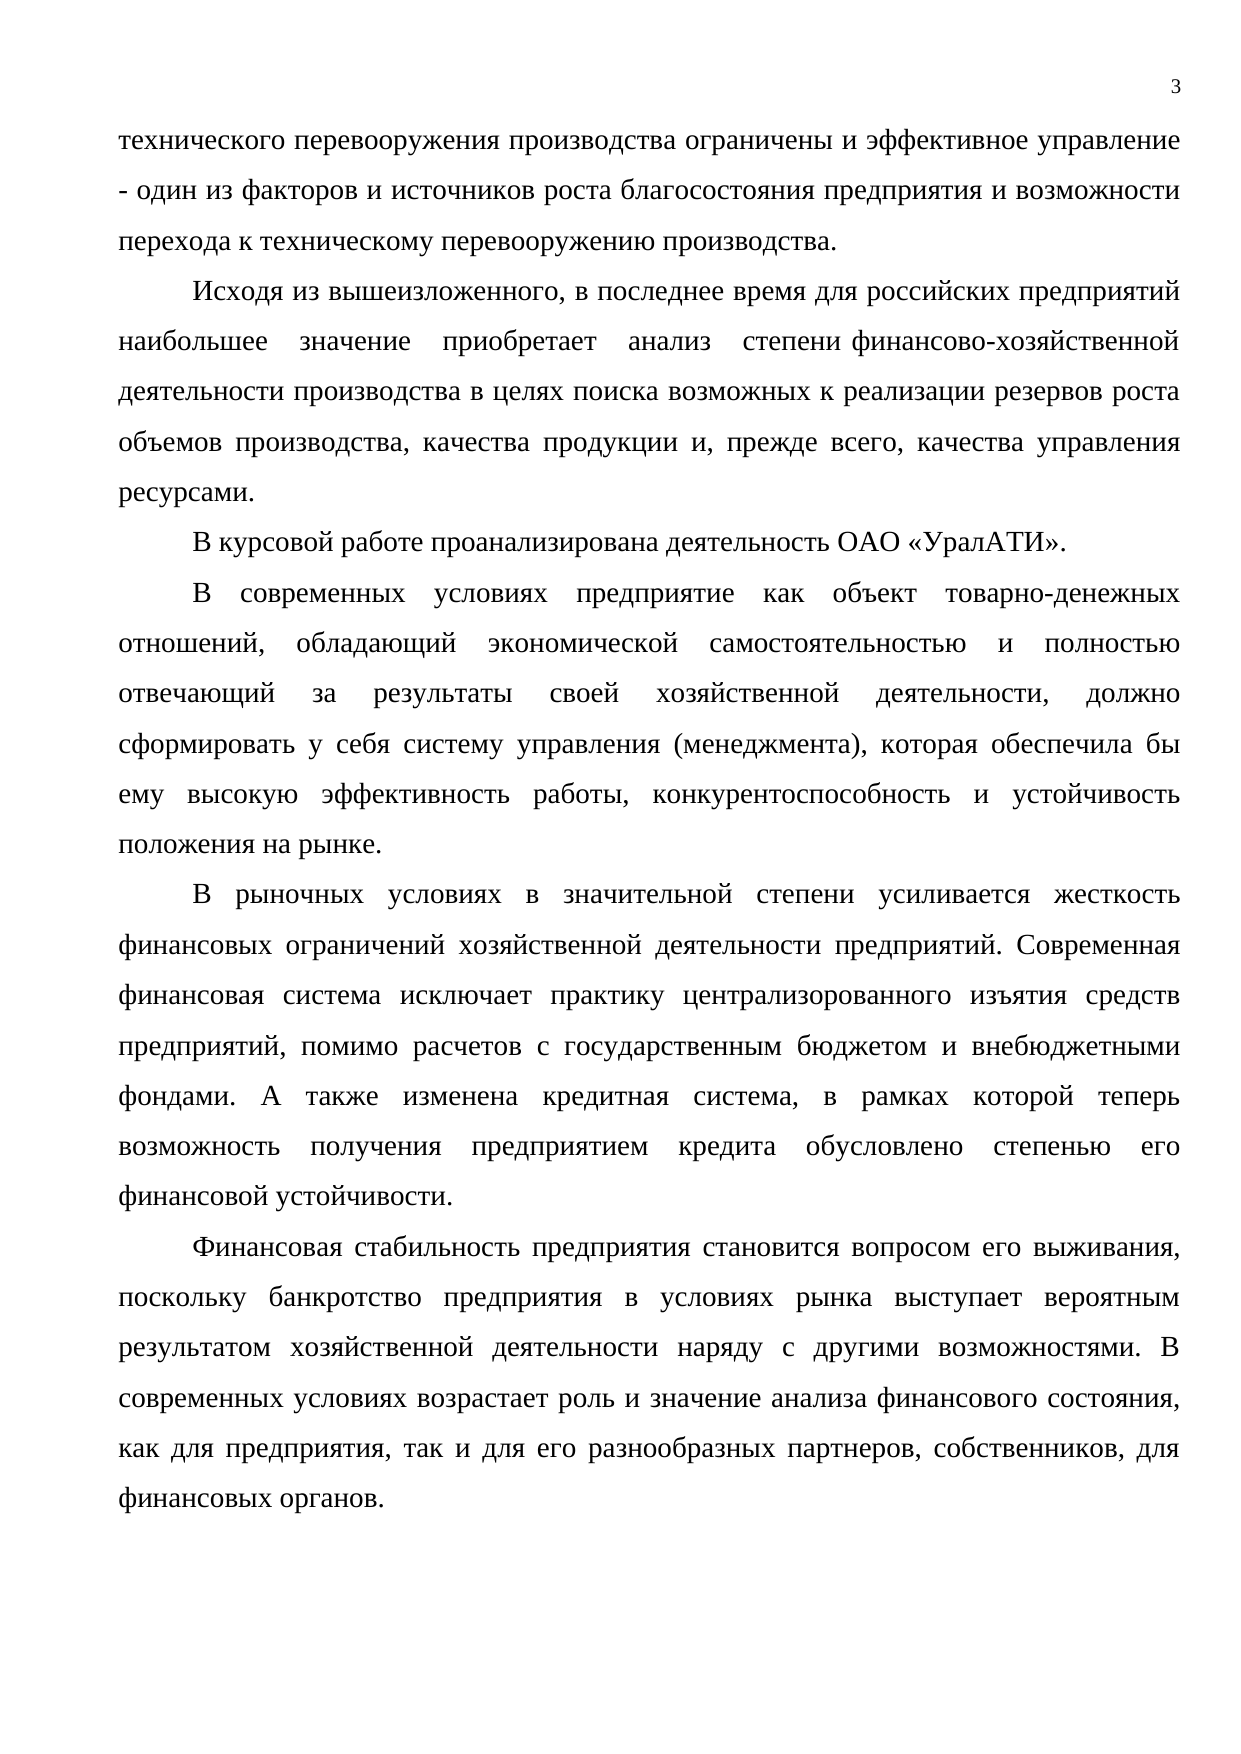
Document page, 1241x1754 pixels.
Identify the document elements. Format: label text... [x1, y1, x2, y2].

text В современных условиях предприятие как объект товарно-денежных отношений, обладающий экономической самостоятельностью и полностью отвечающий за результаты своей хозяйственной деятельности, должно сформировать у себя систему управления (менеджмента), которая обеспечила бы ему высокую эффективность работы, конкурентоспособность и устойчивость положения на рынке. [118, 575, 1181, 860]
text Исходя из вышеизложенного, в последнее время для российских предприятий наибольшее значение приобретает анализ степени финансово-хозяйственной деятельности производства в целях поиска возможных к реализации резервов роста объемов производства, качества продукции и, прежде всего, качества управления ресурсами. [118, 273, 1181, 508]
text В рыночных условиях в значительной степени усиливается жесткость финансовых ограничений хозяйственной деятельности предприятий. Современная финансовая система исключает практику централизорованного изъятия средств предприятий, помимо расчетов с государственным бюджетом и внебюджетными фондами. А также изменена кредитная система, в рамках которой теперь возможность получения предприятием кредита обусловлено степенью его финансовой устойчивости. [118, 877, 1181, 1212]
text В курсовой работе проанализирована деятельность ОАО «УралАТИ». [118, 524, 1181, 558]
text Финансовая стабильность предприятия становится вопросом его выживания, поскольку банкротство предприятия в условиях рынка выступает вероятным результатом хозяйственной деятельности наряду с другими возможностями. В современных условиях возрастает роль и значение анализа финансового состояния, как для предприятия, так и для его разнообразных партнеров, собственников, для финансовых органов. [118, 1229, 1181, 1514]
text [118, 122, 1181, 256]
